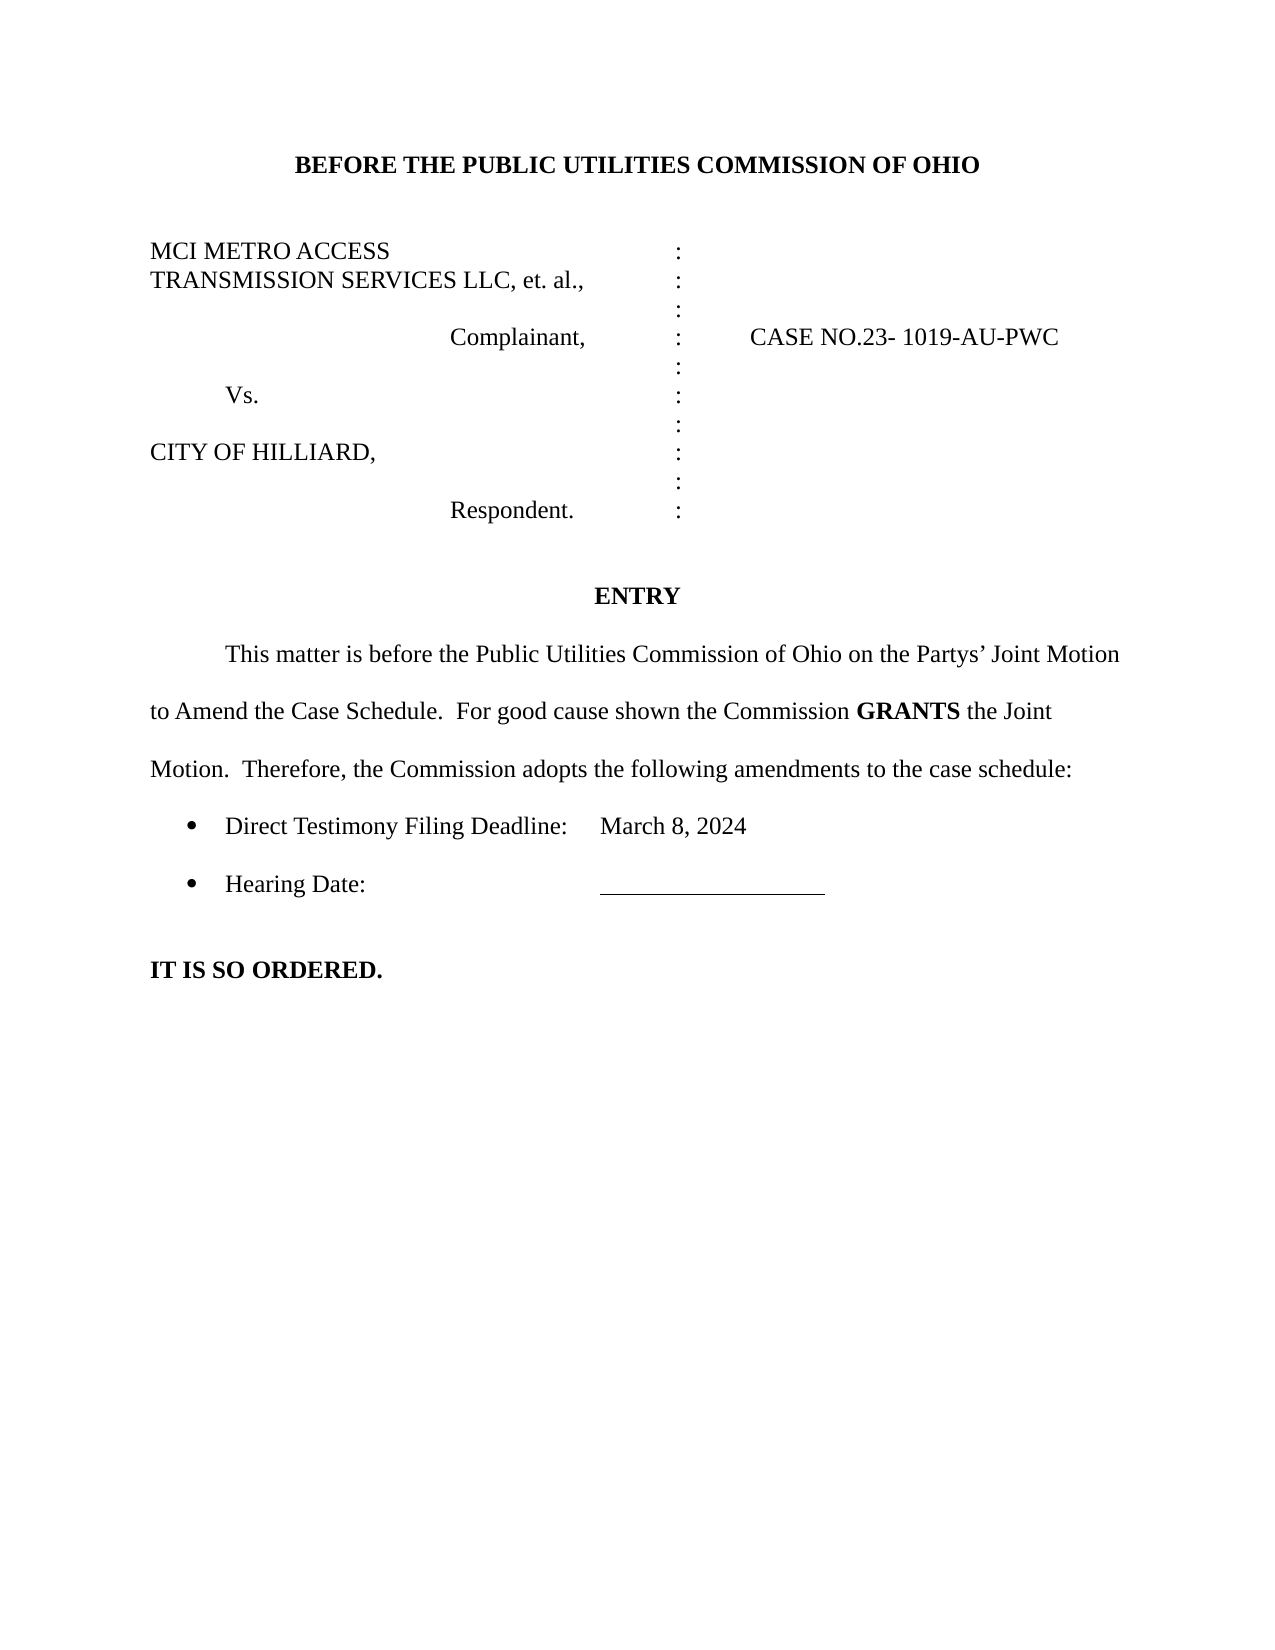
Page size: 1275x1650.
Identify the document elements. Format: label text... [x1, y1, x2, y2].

text IT IS SO ORDERED. [150, 955, 1125, 984]
list Direct Testimony Filing Deadline: March 8, 2024 [187, 811, 1125, 840]
text BEFORE THE PUBLIC UTILITIES COMMISSION OF OHIO [150, 150, 1125, 179]
text TRANSMISSION SERVICES LLC, et. al., : [150, 265, 1125, 294]
text MCI METRO ACCESS : [150, 236, 1125, 265]
text : [150, 294, 1125, 322]
text Respondent. : [150, 495, 1125, 524]
text ENTRY [150, 581, 1125, 610]
text : [150, 409, 1125, 437]
text Vs. : [150, 380, 1125, 409]
list Hearing Date: [187, 869, 1125, 897]
text : [150, 466, 1125, 495]
text : [150, 351, 1125, 380]
text Complainant, : CASE NO.23- 1019-AU-PWC [150, 322, 1125, 351]
text This matter is before the Public Utilities Commission of Ohio on the Partys’ Joint Motion to Amend the Case Schedule. For good cause shown the Commission GRANTS the Joint Motion. Therefore, the Commission adopts the following amendments to the case schedule: [150, 639, 1125, 782]
text CITY OF HILLIARD, : [150, 437, 1125, 466]
